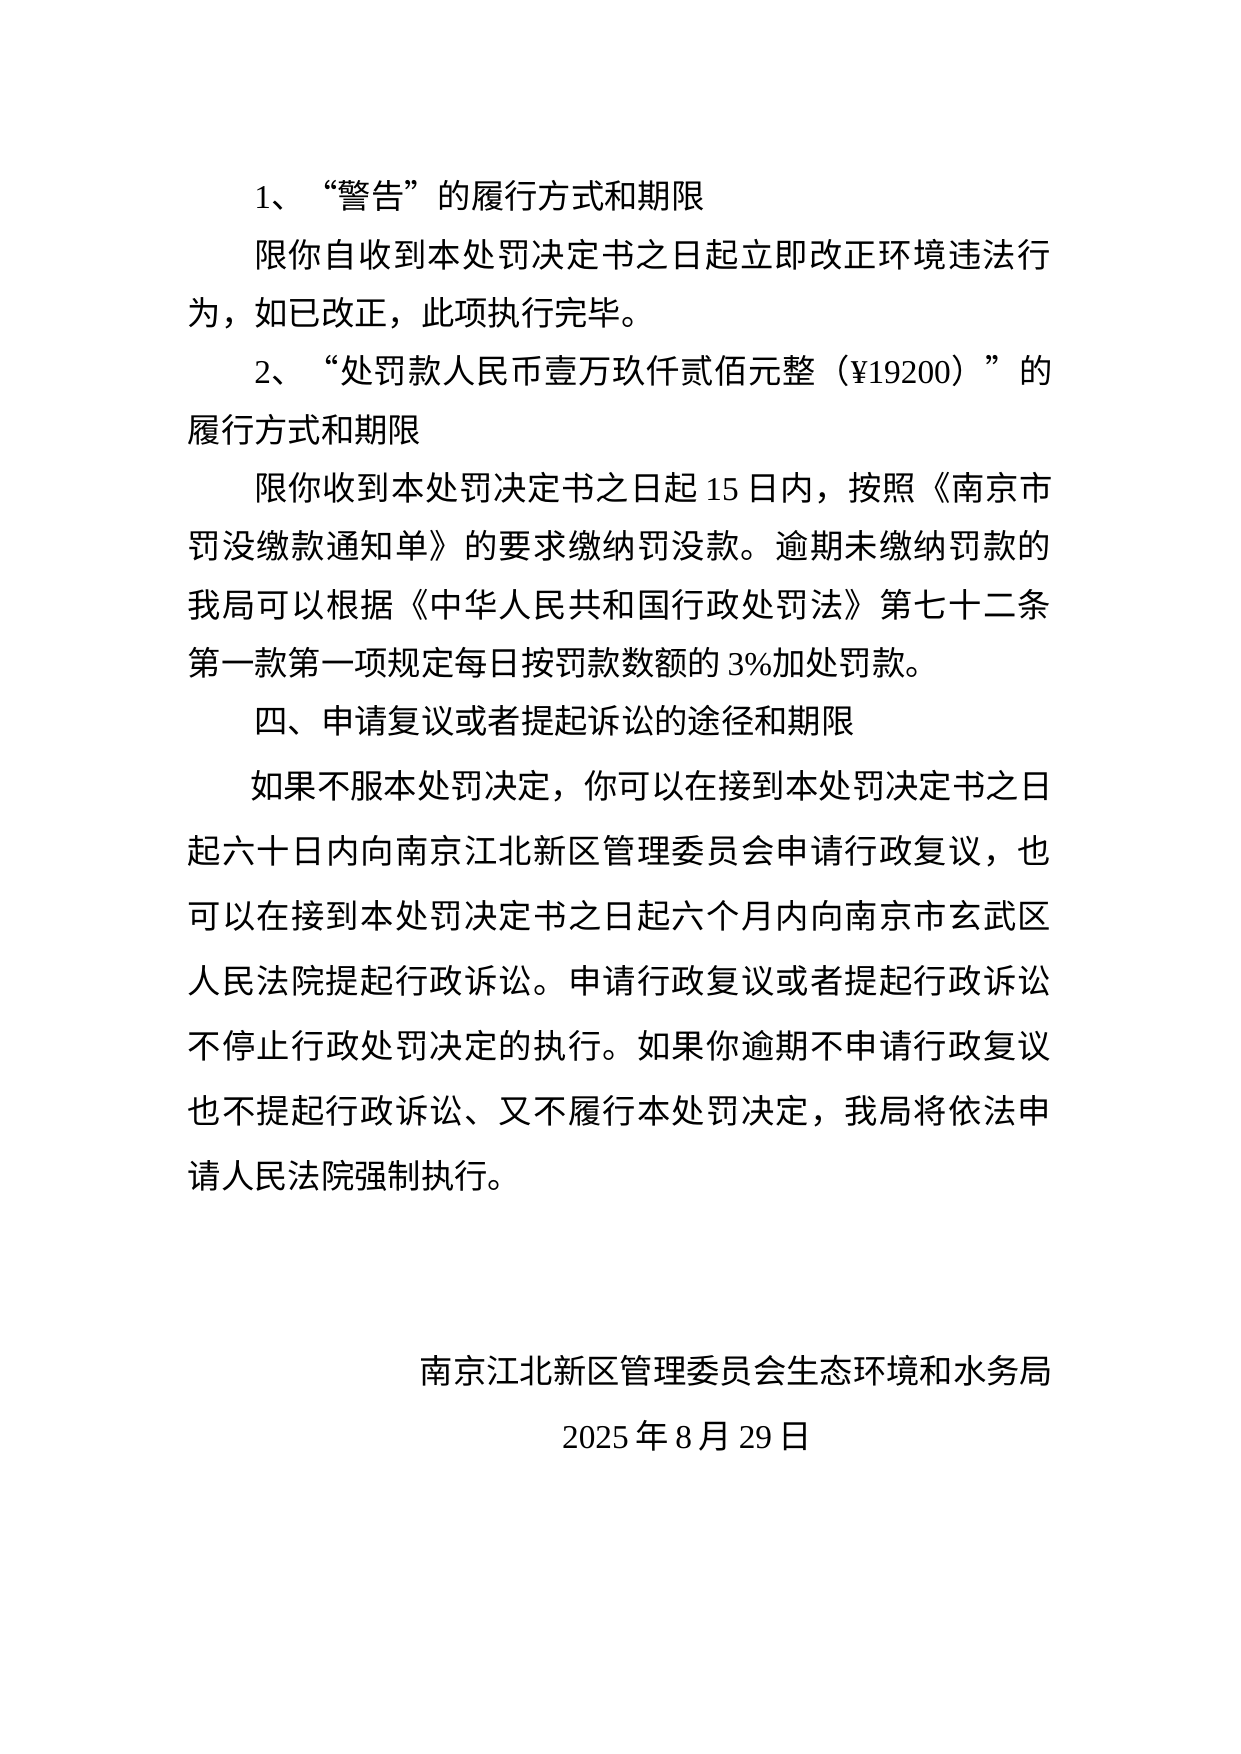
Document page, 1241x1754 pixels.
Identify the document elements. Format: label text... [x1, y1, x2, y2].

text 如果不服本处罚决定，你可以在接到本处罚决定书之日起六十日内向南京江北新区管理委员会申请行政复议，也可以在接到本处罚决定书之日起六个月内向南京市玄武区人民法院提起行政诉讼。申请行政复议或者提起行政诉讼，不停止行政处罚决定的执行。如果你逾期不申请行政复议、也不提起行政诉讼、又不履行本处罚决定，我局将依法申请人民法院强制执行。 [187, 752, 1053, 1207]
text 限你自收到本处罚决定书之日起立即改正环境违法行为，如已改正，此项执行完毕。 [187, 220, 1053, 337]
text 南京江北新区管理委员会生态环境和水务局 [187, 1337, 1053, 1402]
text 限你收到本处罚决定书之日起15日内，按照《南京市罚没缴款通知单》的要求缴纳罚没款。逾期未缴纳罚款的，我局可以根据《中华人民共和国行政处罚法》第七十二条第一款第一项规定每日按罚款数额的3%加处罚款。 [187, 454, 1053, 687]
text 2、“处罚款人民币壹万玖仟贰佰元整（¥19200）”的履行方式和期限 [187, 337, 1053, 454]
text 2025年8月29日 [187, 1402, 1053, 1467]
text 1、“警告”的履行方式和期限 [187, 162, 1053, 220]
text 四、申请复议或者提起诉讼的途径和期限 [187, 687, 1053, 752]
